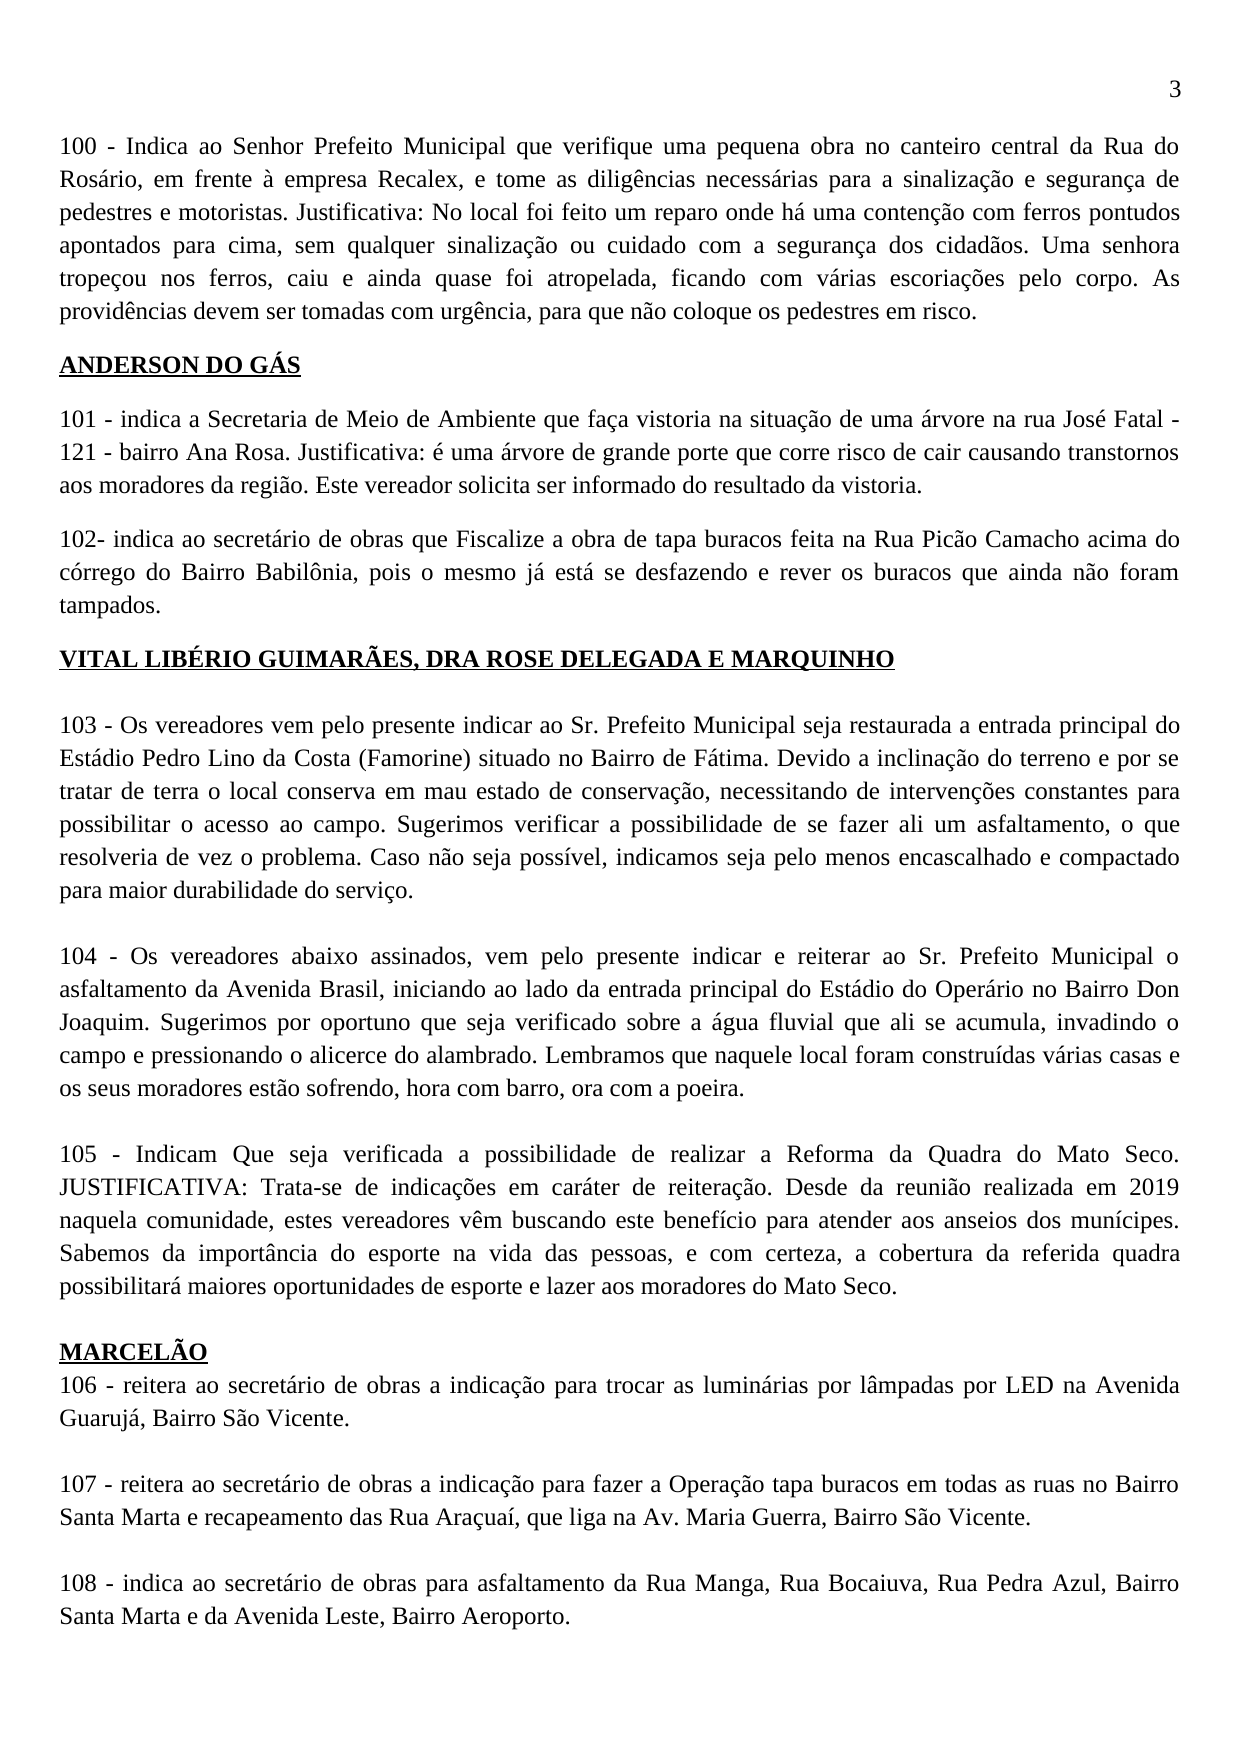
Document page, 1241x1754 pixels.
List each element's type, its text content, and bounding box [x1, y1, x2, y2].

text 103 - Os vereadores vem pelo presente indicar ao Sr. Prefeito Municipal seja restaurada a entrada principal do Estádio Pedro Lino da Costa (Famorine) situado no Bairro de Fátima. Devido a inclinação do terreno e por se tratar de terra o local conserva em mau estado de conservação, necessitando de intervenções constantes para possibilitar o acesso ao campo. Sugerimos verificar a possibilidade de se fazer ali um asfaltamento, o que resolveria de vez o problema. Caso não seja possível, indicamos seja pelo menos encascalhado e compactado para maior durabilidade do serviço. [59, 710, 1181, 904]
text 108 - indica ao secretário de obras para asfaltamento da Rua Manga, Rua Bocaiuva, Rua Pedra Azul, Bairro Santa Marta e da Avenida Leste, Bairro Aeroporto. [59, 1568, 1181, 1630]
text MARCELÃO [59, 1337, 1181, 1366]
text ANDERSON DO GÁS [59, 350, 1181, 379]
text 101 - indica a Secretaria de Meio de Ambiente que faça vistoria na situação de uma árvore na rua José Fatal - 121 - bairro Ana Rosa. Justificativa: é uma árvore de grande porte que corre risco de cair causando transtornos aos moradores da região. Este vereador solicita ser informado do resultado da vistoria. [59, 404, 1181, 499]
text Vital Libério Guimarães, Dra Rose Delegada e Marquinho [59, 644, 1181, 673]
text 104 - Os vereadores abaixo assinados, vem pelo presente indicar e reiterar ao Sr. Prefeito Municipal o asfaltamento da Avenida Brasil, iniciando ao lado da entrada principal do Estádio do Operário no Bairro Don Joaquim. Sugerimos por oportuno que seja verificado sobre a água fluvial que ali se acumula, invadindo o campo e pressionando o alicerce do alambrado. Lembramos que naquele local foram construídas várias casas e os seus moradores estão sofrendo, hora com barro, ora com a poeira. [59, 941, 1181, 1102]
text 106 - reitera ao secretário de obras a indicação para trocar as luminárias por lâmpadas por LED na Avenida Guarujá, Bairro São Vicente. [59, 1370, 1181, 1432]
text 105 - Indicam Que seja verificada a possibilidade de realizar a Reforma da Quadra do Mato Seco. JUSTIFICATIVA: Trata-se de indicações em caráter de reiteração. Desde da reunião realizada em 2019 naquela comunidade, estes vereadores vêm buscando este benefício para atender aos anseios dos munícipes. Sabemos da importância do esporte na vida das pessoas, e com certeza, a cobertura da referida quadra possibilitará maiores oportunidades de esporte e lazer aos moradores do Mato Seco. [59, 1139, 1181, 1300]
text 100 - Indica ao Senhor Prefeito Municipal que verifique uma pequena obra no canteiro central da Rua do Rosário, em frente à empresa Recalex, e tome as diligências necessárias para a sinalização e segurança de pedestres e motoristas. Justificativa: No local foi feito um reparo onde há uma contenção com ferros pontudos apontados para cima, sem qualquer sinalização ou cuidado com a segurança dos cidadãos. Uma senhora tropeçou nos ferros, caiu e ainda quase foi atropelada, ficando com várias escoriações pelo corpo. As providências devem ser tomadas com urgência, para que não coloque os pedestres em risco. [59, 131, 1181, 325]
text 102- indica ao secretário de obras que Fiscalize a obra de tapa buracos feita na Rua Picão Camacho acima do córrego do Bairro Babilônia, pois o mesmo já está se desfazendo e rever os buracos que ainda não foram tampados. [59, 524, 1181, 619]
text 107 - reitera ao secretário de obras a indicação para fazer a Operação tapa buracos em todas as ruas no Bairro Santa Marta e recapeamento das Rua Araçuaí, que liga na Av. Maria Guerra, Bairro São Vicente. [59, 1469, 1181, 1531]
